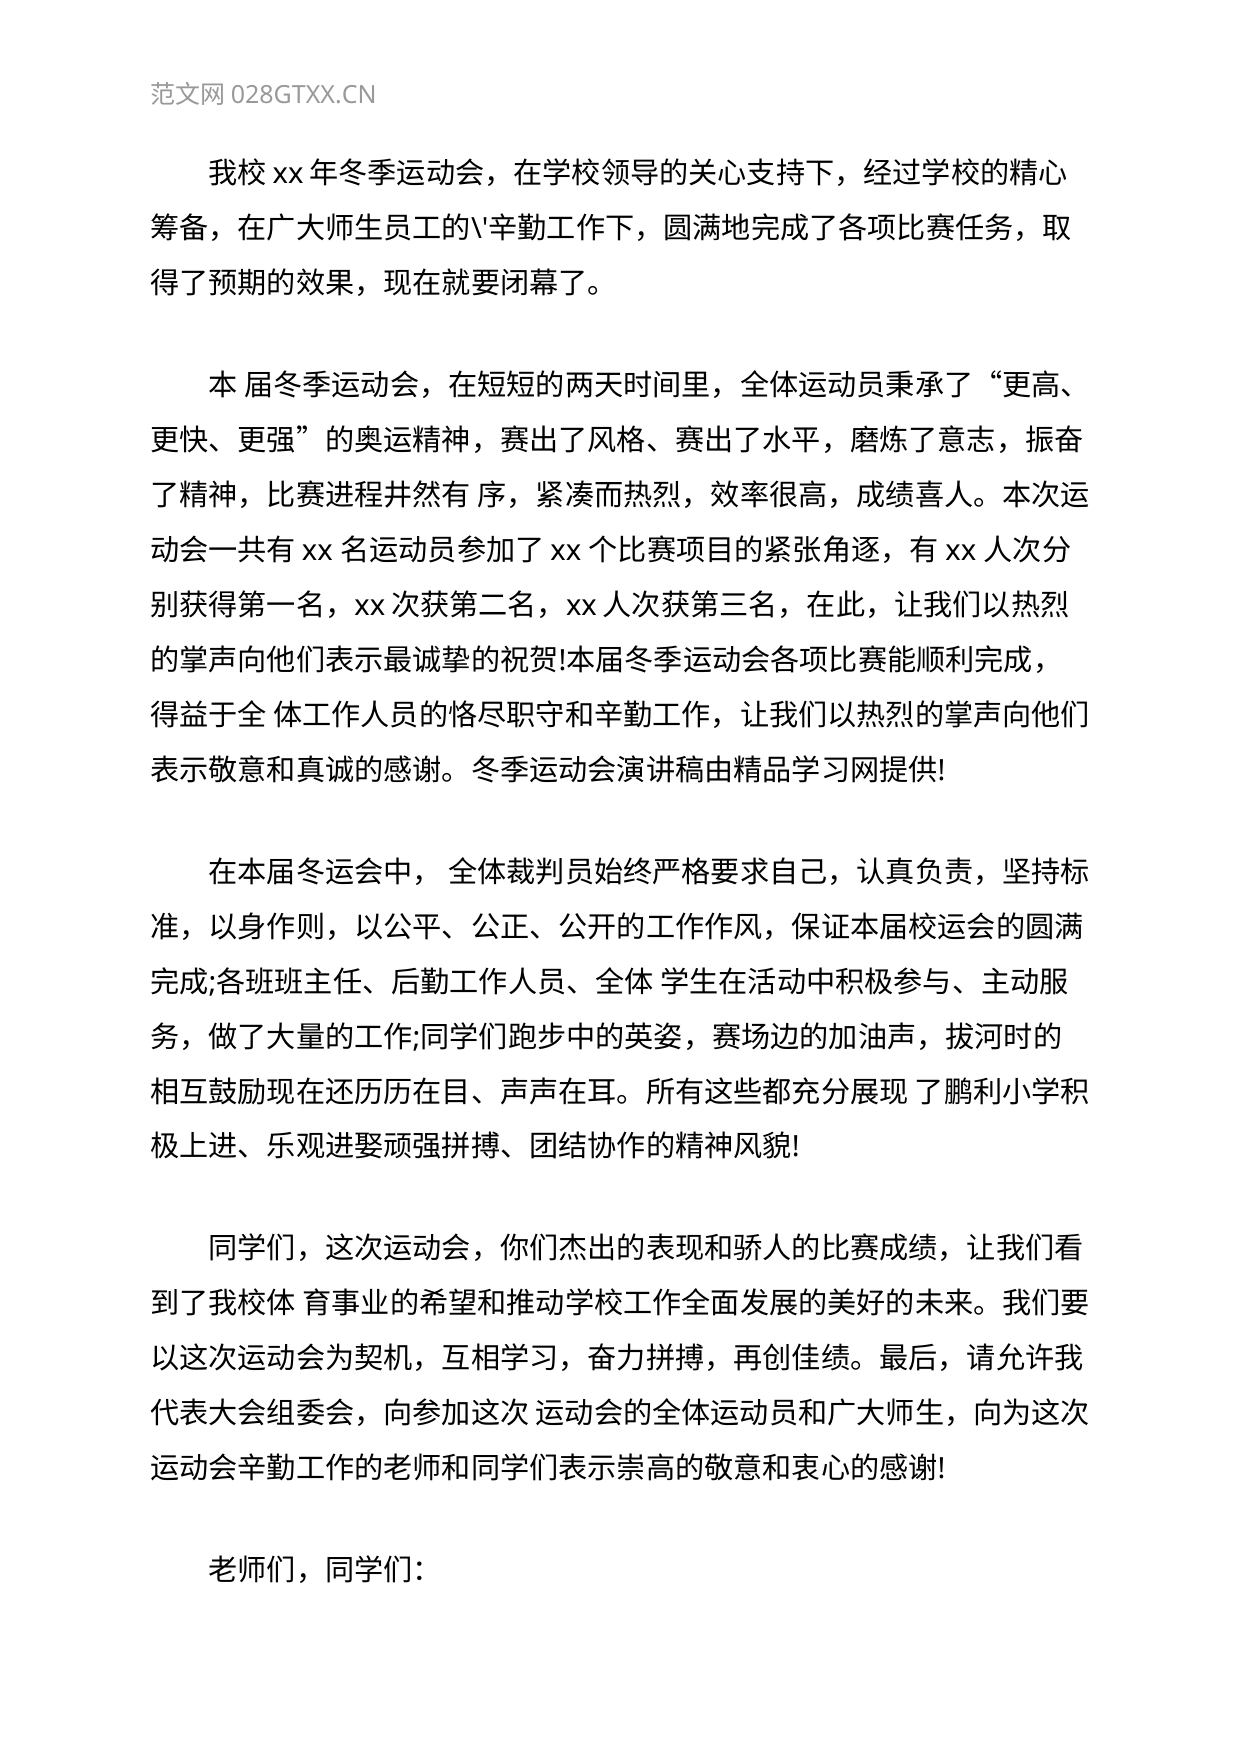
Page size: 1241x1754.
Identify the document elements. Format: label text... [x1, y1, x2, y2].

text 老师们，同学们： [150, 1547, 1090, 1589]
text 同学们，这次运动会，你们杰出的表现和骄人的比赛成绩，让我们看到了我校体 育事业的希望和推动学校工作全面发展的美好的未来。我们要以这次运动会为契机，互相学习，奋力拼搏，再创佳绩。最后，请允许我代表大会组委会，向参加这次 运动会的全体运动员和广大师生，向为这次运动会辛勤工作的老师和同学们表示崇高的敬意和衷心的感谢! [150, 1225, 1090, 1487]
text 在本届冬运会中， 全体裁判员始终严格要求自己，认真负责，坚持标准，以身作则，以公平、公正、公开的工作作风，保证本届校运会的圆满完成;各班班主任、后勤工作人员、全体 学生在活动中积极参与、主动服务，做了大量的工作;同学们跑步中的英姿，赛场边的加油声，拔河时的相互鼓励现在还历历在目、声声在耳。所有这些都充分展现 了鹏利小学积极上进、乐观进娶顽强拼搏、团结协作的精神风貌! [150, 848, 1090, 1165]
text 我校xx年冬季运动会，在学校领导的关心支持下，经过学校的精心筹备，在广大师生员工的\'辛勤工作下，圆满地完成了各项比赛任务，取得了预期的效果，现在就要闭幕了。 [150, 150, 1090, 302]
text 本 届冬季运动会，在短短的两天时间里，全体运动员秉承了“更高、更快、更强”的奥运精神，赛出了风格、赛出了水平，磨炼了意志，振奋了精神，比赛进程井然有 序，紧凑而热烈，效率很高，成绩喜人。本次运动会一共有xx 名运动员参加了xx 个比赛项目的紧张角逐，有 xx 人次分别获得第一名，xx次获第二名，xx人次获第三名，在此，让我们以热烈的掌声向他们表示最诚挚的祝贺!本届冬季运动会各项比赛能顺利完成，得益于全 体工作人员的恪尽职守和辛勤工作，让我们以热烈的掌声向他们表示敬意和真诚的感谢。冬季运动会演讲稿由精品学习网提供! [150, 362, 1090, 789]
